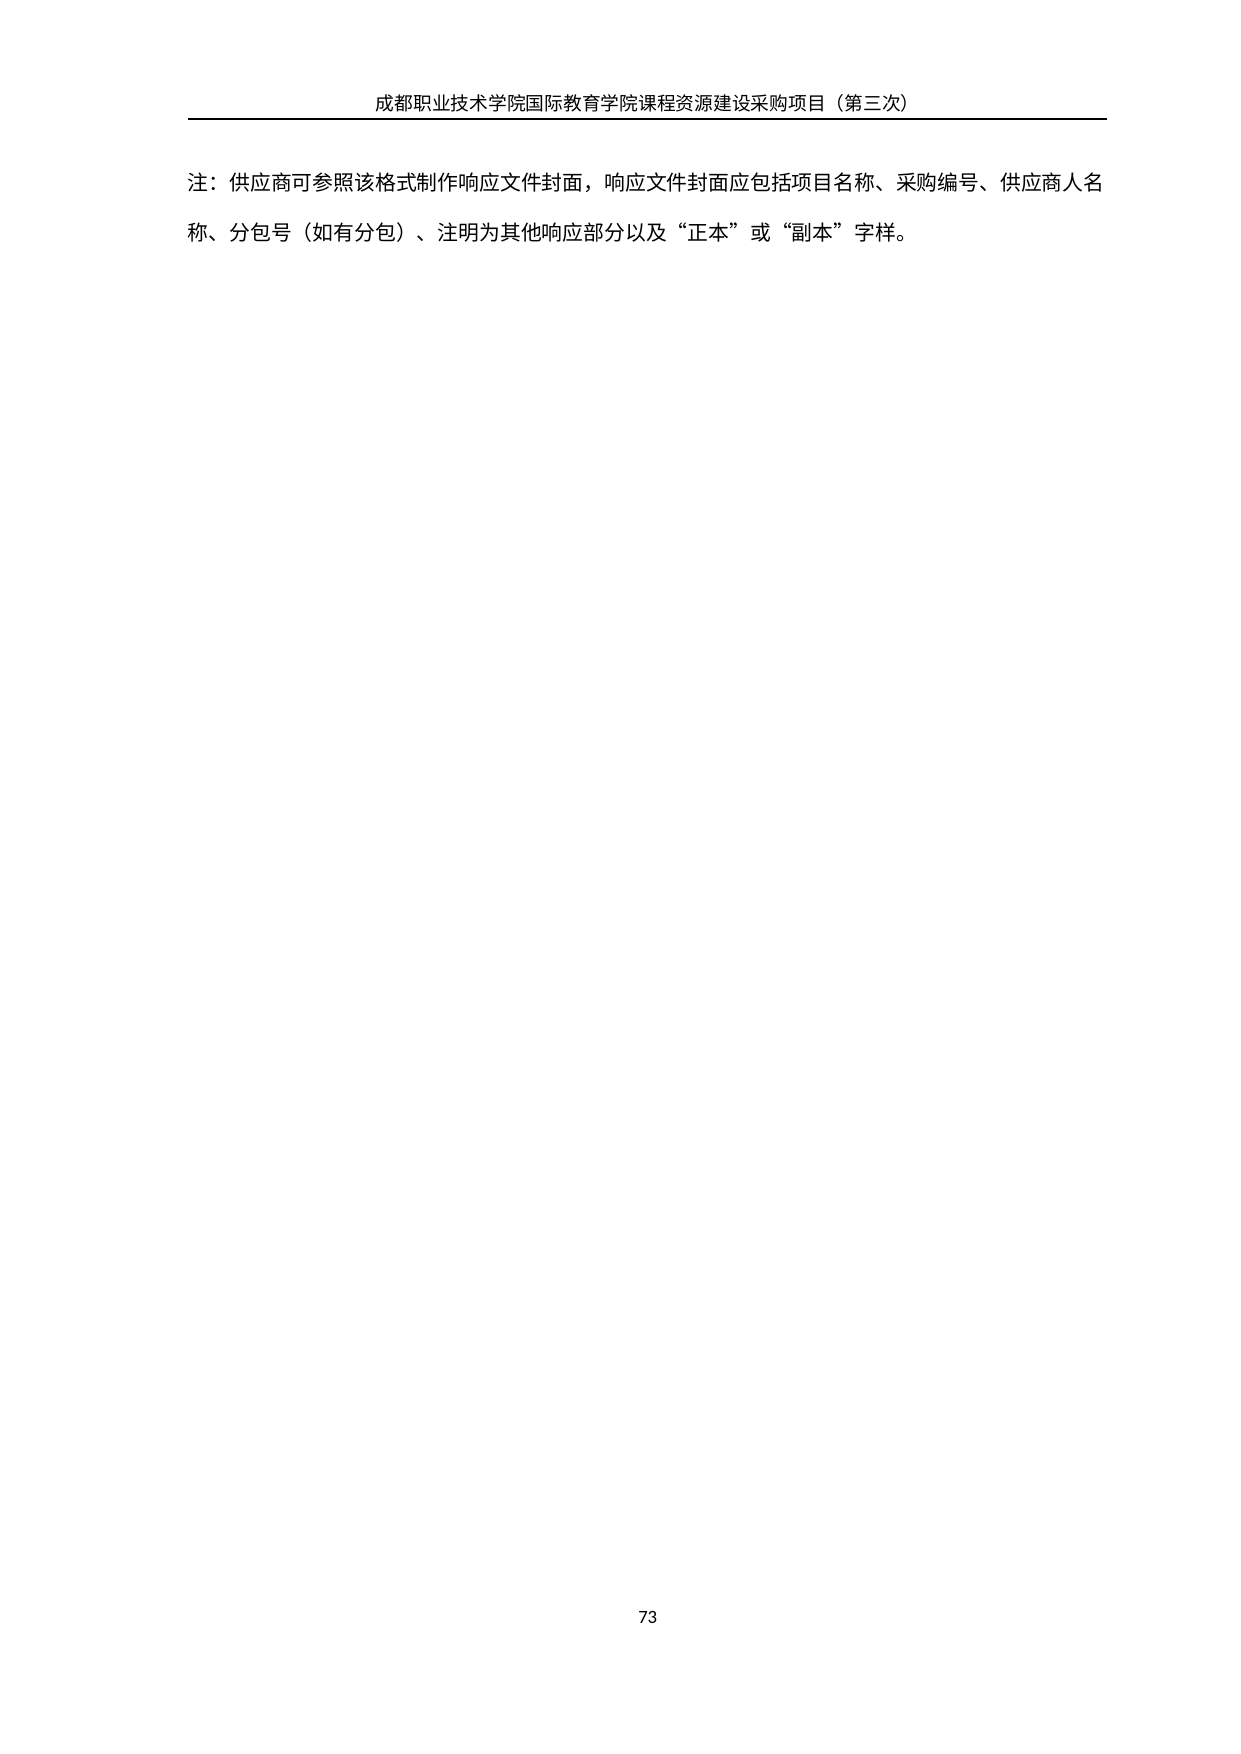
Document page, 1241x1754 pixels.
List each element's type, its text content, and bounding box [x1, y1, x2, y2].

text 注：供应商可参照该格式制作响应文件封面，响应文件封面应包括项目名称、采购编号、供应商人名称、分包号（如有分包）、注明为其他响应部分以及“正本”或“副本”字样。 [187, 164, 1107, 249]
